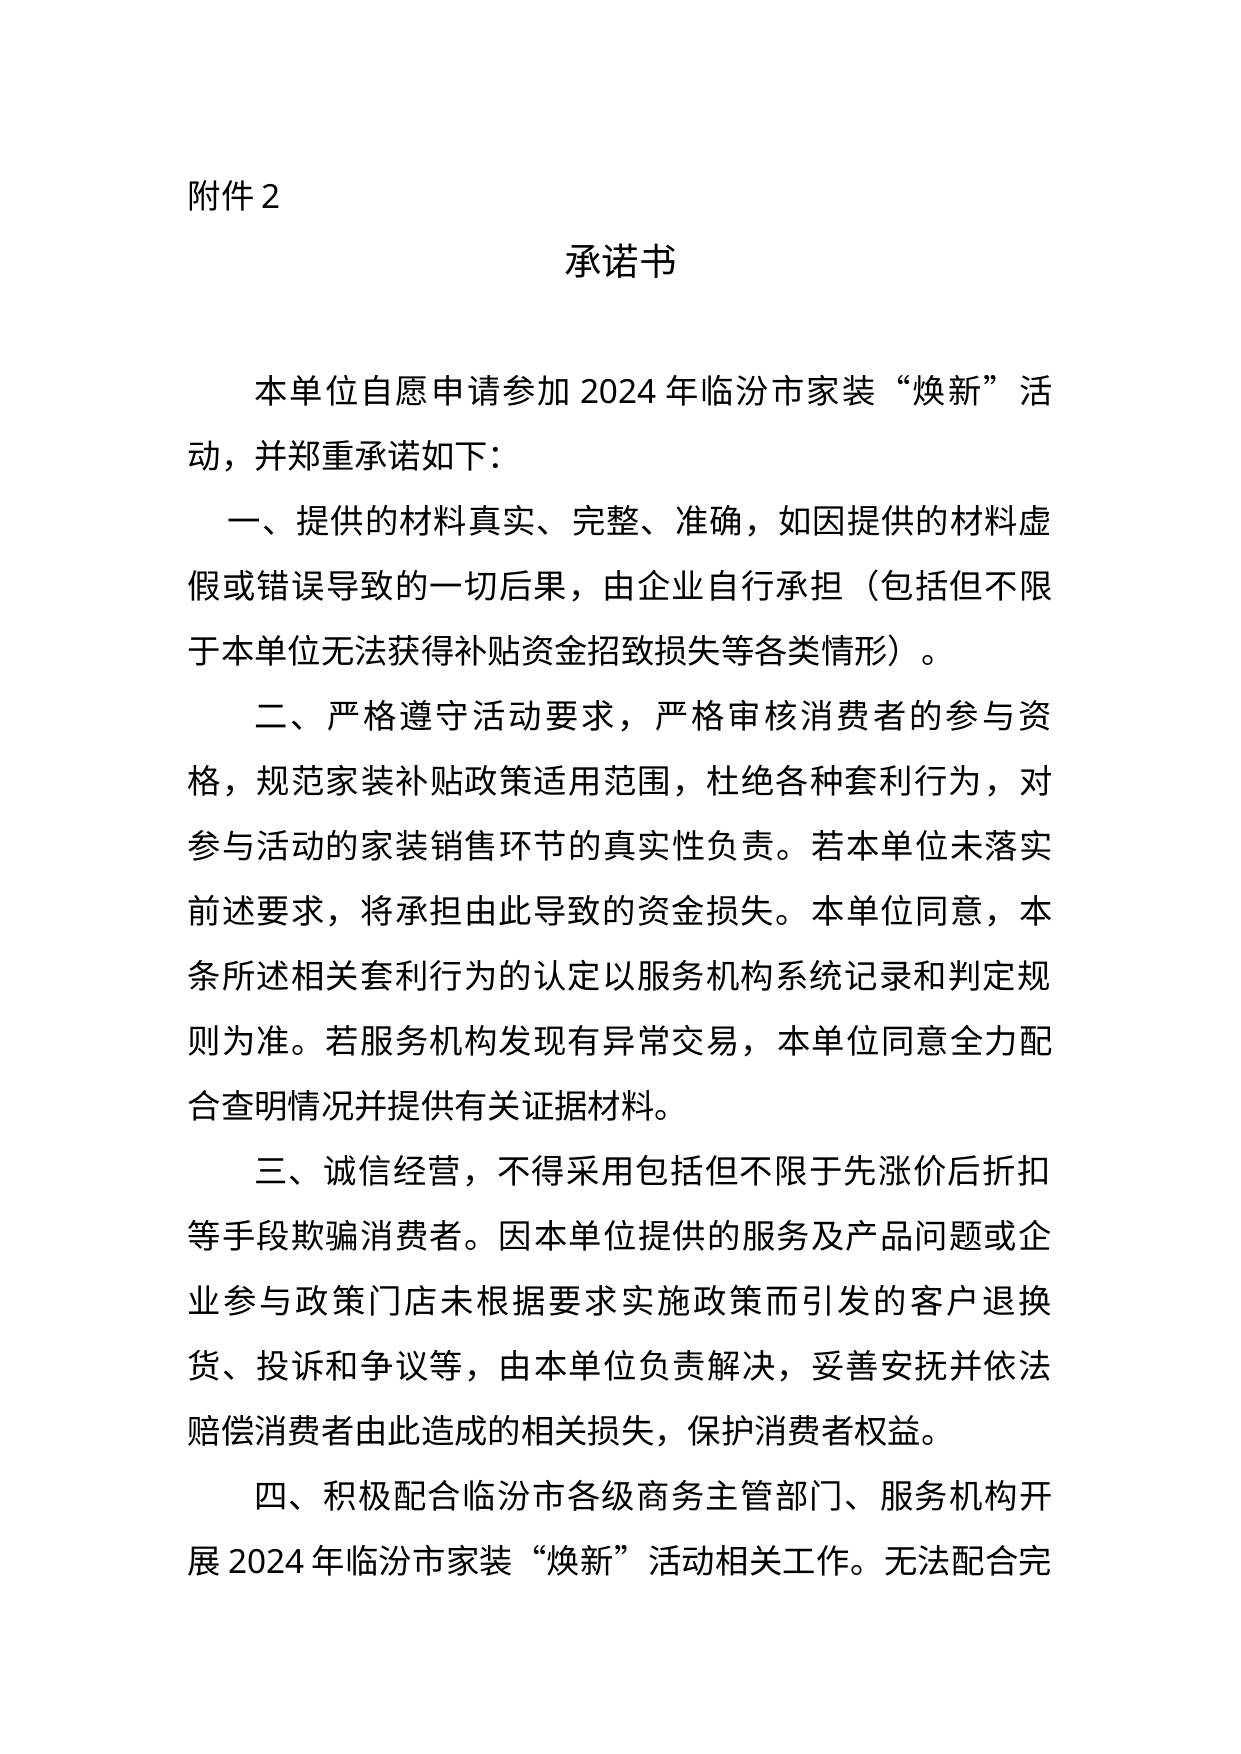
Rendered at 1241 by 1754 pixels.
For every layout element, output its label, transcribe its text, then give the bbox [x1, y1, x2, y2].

text 附件2 [187, 162, 1053, 227]
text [187, 1462, 1053, 1592]
text 三、诚信经营，不得采用包括但不限于先涨价后折扣等手段欺骗消费者。因本单位提供的服务及产品问题或企业参与政策门店未根据要求实施政策而引发的客户退换货、投诉和争议等，由本单位负责解决，妥善安抚并依法赔偿消费者由此造成的相关损失，保护消费者权益。 [187, 1137, 1053, 1462]
text 本单位自愿申请参加2024年临汾市家装“焕新”活动，并郑重承诺如下： 一、提供的材料真实、完整、准确，如因提供的材料虚假或错误导致的一切后果，由企业自行承担（包括但不限于本单位无法获得补贴资金招致损失等各类情形）。 [187, 357, 1053, 682]
text 承诺书 [187, 227, 1053, 292]
text 二、严格遵守活动要求，严格审核消费者的参与资格，规范家装补贴政策适用范围，杜绝各种套利行为，对参与活动的家装销售环节的真实性负责。若本单位未落实前述要求，将承担由此导致的资金损失。本单位同意，本条所述相关套利行为的认定以服务机构系统记录和判定规则为准。若服务机构发现有异常交易，本单位同意全力配合查明情况并提供有关证据材料。 [187, 682, 1053, 1137]
